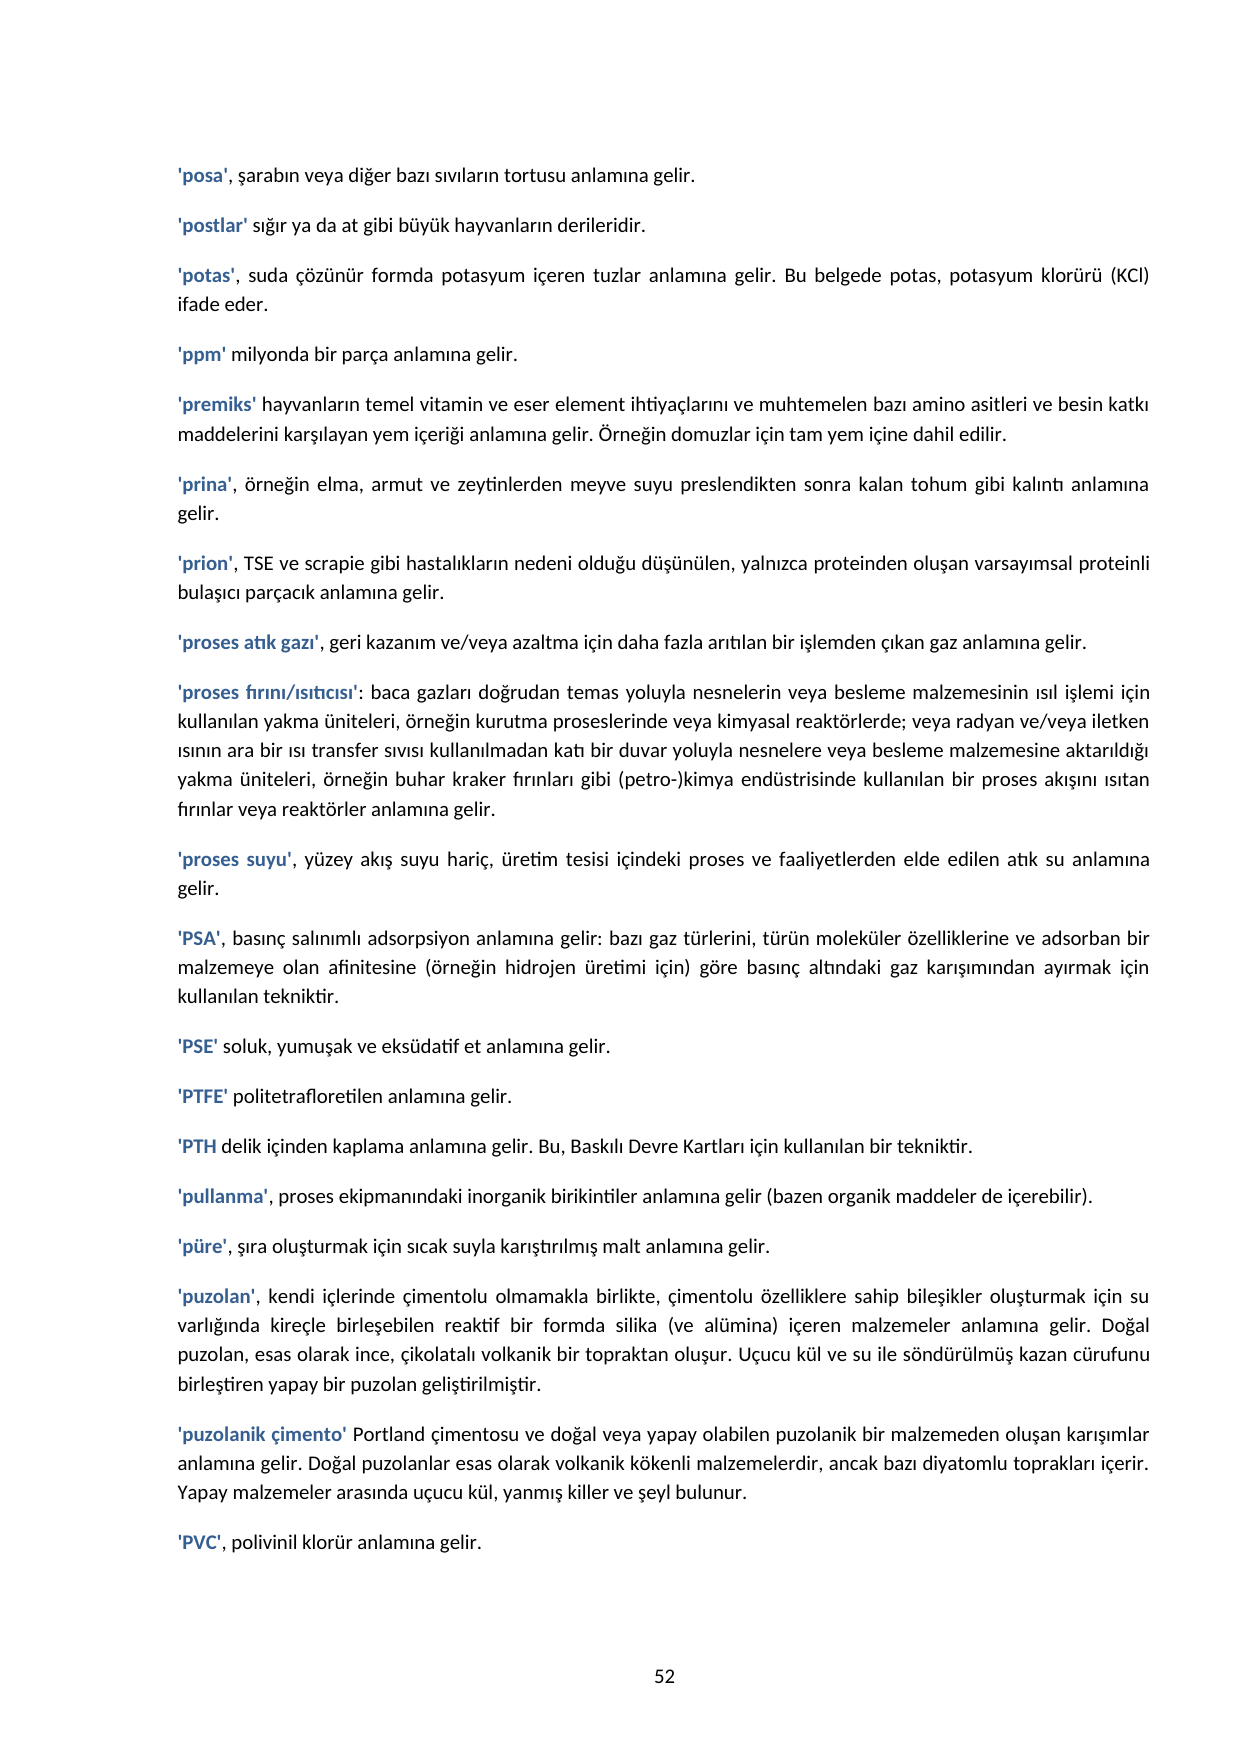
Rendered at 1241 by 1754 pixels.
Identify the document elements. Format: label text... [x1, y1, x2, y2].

text 'puzolanik çimento' Portland çimentosu ve doğal veya yapay olabilen puzolanik bir malzemeden oluşan karışımlar anlamına gelir. Doğal puzolanlar esas olarak volkanik kökenli malzemelerdir, ancak bazı diyatomlu toprakları içerir. Yapay malzemeler arasında uçucu kül, yanmış killer ve şeyl bulunur. [177, 1421, 1152, 1504]
text 'pullanma', proses ekipmanındaki inorganik birikintiler anlamına gelir (bazen organik maddeler de içerebilir). [177, 1183, 1152, 1209]
text 'premiks' hayvanların temel vitamin ve eser element ihtiyaçlarını ve muhtemelen bazı amino asitleri ve besin katkı maddelerini karşılayan yem içeriği anlamına gelir. Örneğin domuzlar için tam yem içine dahil edilir. [177, 392, 1152, 446]
text 'PVC', polivinil klorür anlamına gelir. [177, 1529, 1152, 1554]
text 'ppm' milyonda bir parça anlamına gelir. [177, 342, 1152, 367]
text 'püre', şıra oluşturmak için sıcak suyla karıştırılmış malt anlamına gelir. [177, 1233, 1152, 1259]
text 'PTH delik içinden kaplama anlamına gelir. Bu, Baskılı Devre Kartları için kullanılan bir tekniktir. [177, 1133, 1152, 1159]
text 'prina', örneğin elma, armut ve zeytinlerden meyve suyu preslendikten sonra kalan tohum gibi kalıntı anlamına gelir. [177, 471, 1152, 525]
text 'posa', şarabın veya diğer bazı sıvıların tortusu anlamına gelir. [177, 162, 1152, 188]
text 'PSE' soluk, yumuşak ve eksüdatif et anlamına gelir. [177, 1033, 1152, 1059]
text 'PSA', basınç salınımlı adsorpsiyon anlamına gelir: bazı gaz türlerini, türün moleküler özelliklerine ve adsorban bir malzemeye olan afinitesine (örneğin hidrojen üretimi için) göre basınç altındaki gaz karışımından ayırmak için kullanılan tekniktir. [177, 925, 1152, 1009]
text 'prion', TSE ve scrapie gibi hastalıkların nedeni olduğu düşünülen, yalnızca proteinden oluşan varsayımsal proteinli bulaşıcı parçacık anlamına gelir. [177, 550, 1152, 604]
text 'puzolan', kendi içlerinde çimentolu olmamakla birlikte, çimentolu özelliklere sahip bileşikler oluşturmak için su varlığında kireçle birleşebilen reaktif bir formda silika (ve alümina) içeren malzemeler anlamına gelir. Doğal puzolan, esas olarak ince, çikolatalı volkanik bir topraktan oluşur. Uçucu kül ve su ile söndürülmüş kazan cürufunu birleştiren yapay bir puzolan geliştirilmiştir. [177, 1283, 1152, 1396]
text 'PTFE' politetrafloretilen anlamına gelir. [177, 1083, 1152, 1109]
text 'potas', suda çözünür formda potasyum içeren tuzlar anlamına gelir. Bu belgede potas, potasyum klorürü (KCl) ifade eder. [177, 262, 1152, 317]
text 'proses suyu', yüzey akış suyu hariç, üretim tesisi içindeki proses ve faaliyetlerden elde edilen atık su anlamına gelir. [177, 846, 1152, 900]
text 'proses fırını/ısıtıcısı': baca gazları doğrudan temas yoluyla nesnelerin veya besleme malzemesinin ısıl işlemi için kullanılan yakma üniteleri, örneğin kurutma proseslerinde veya kimyasal reaktörlerde; veya radyan ve/veya iletken ısının ara bir ısı transfer sıvısı kullanılmadan katı bir duvar yoluyla nesnelere veya besleme malzemesine aktarıldığı yakma üniteleri, örneğin buhar kraker fırınları gibi (petro-)kimya endüstrisinde kullanılan bir proses akışını ısıtan fırınlar veya reaktörler anlamına gelir. [177, 679, 1152, 821]
text 'proses atık gazı', geri kazanım ve/veya azaltma için daha fazla arıtılan bir işlemden çıkan gaz anlamına gelir. [177, 629, 1152, 654]
text 'postlar' sığır ya da at gibi büyük hayvanların derileridir. [177, 212, 1152, 238]
